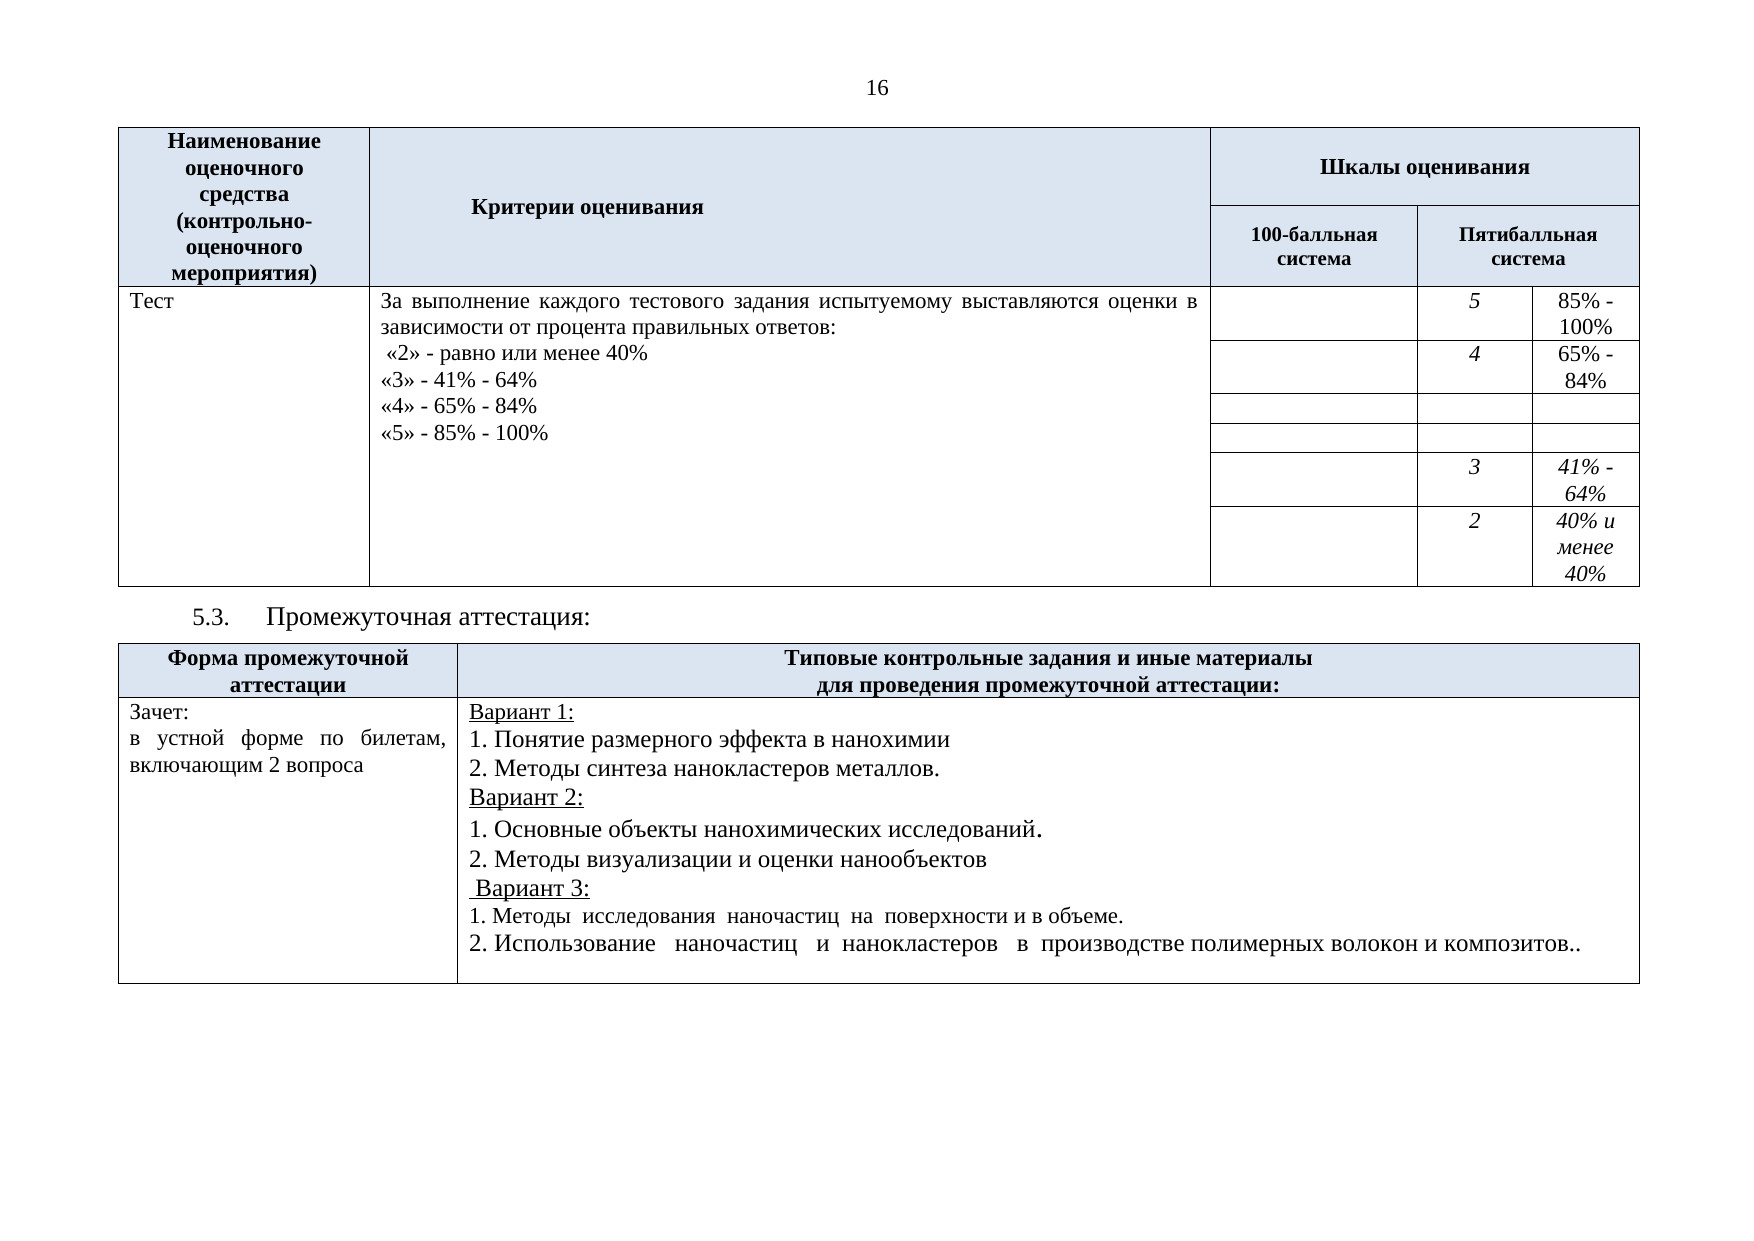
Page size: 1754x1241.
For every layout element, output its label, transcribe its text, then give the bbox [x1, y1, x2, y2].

table_cell 2 [1418, 507, 1532, 586]
table_header Типовые контрольные задания и иные материалы для проведения промежуточной аттестации: [458, 644, 1639, 697]
table_cell [1211, 341, 1417, 393]
table_cell 65% - 84% [1533, 341, 1639, 393]
table_cell 100-балльная система [1211, 206, 1417, 286]
table_cell [1211, 453, 1417, 506]
table_cell [1533, 394, 1639, 423]
table_cell [1211, 507, 1417, 586]
table_header Форма промежуточной аттестации [119, 644, 457, 697]
table_cell Вариант 1: 1. Понятие размерного эффекта в нанохимии 2. Методы синтеза нанокластеров металлов. Вариант 2: 1. Основные объекты нанохимических исследований. 2. Методы визуализации и оценки нанообъектов Вариант 3: 1. Методы исследования наночастиц на поверхности и в объеме. 2. Использование наночастиц и нанокластеров в производстве полимерных волокон и композитов.. [458, 698, 1639, 983]
table_cell 4 [1418, 341, 1532, 393]
table_cell 5 [1418, 287, 1532, 339]
table_cell Тест [119, 287, 369, 586]
table_cell 41% - 64% [1533, 453, 1639, 506]
table_header Шкалы оценивания [1211, 128, 1639, 205]
table_cell [1418, 394, 1532, 423]
table_cell [1418, 424, 1532, 452]
table_cell [1211, 394, 1417, 423]
table_cell Зачет: в устной форме по билетам, включающим 2 вопроса [119, 698, 457, 983]
table_cell 85% - 100% [1533, 287, 1639, 339]
table_cell Пятибалльная система [1418, 206, 1639, 286]
table_header Критерии оценивания [370, 128, 1210, 286]
table_cell [1211, 424, 1417, 452]
table_cell За выполнение каждого тестового задания испытуемому выставляются оценки в зависимости от процента правильных ответов: «2» - равно или менее 40% «3» - 41% - 64% «4» - 65% - 84% «5» - 85% - 100% [370, 287, 1210, 586]
table_cell [1211, 287, 1417, 339]
subtitle Промежуточная аттестация: [192, 599, 1636, 631]
table_cell 40% и менее 40% [1533, 507, 1639, 586]
table_cell [1533, 424, 1639, 452]
table_cell 3 [1418, 453, 1532, 506]
table_header Наименование оценочного средства (контрольно-оценочного мероприятия) [119, 128, 369, 286]
